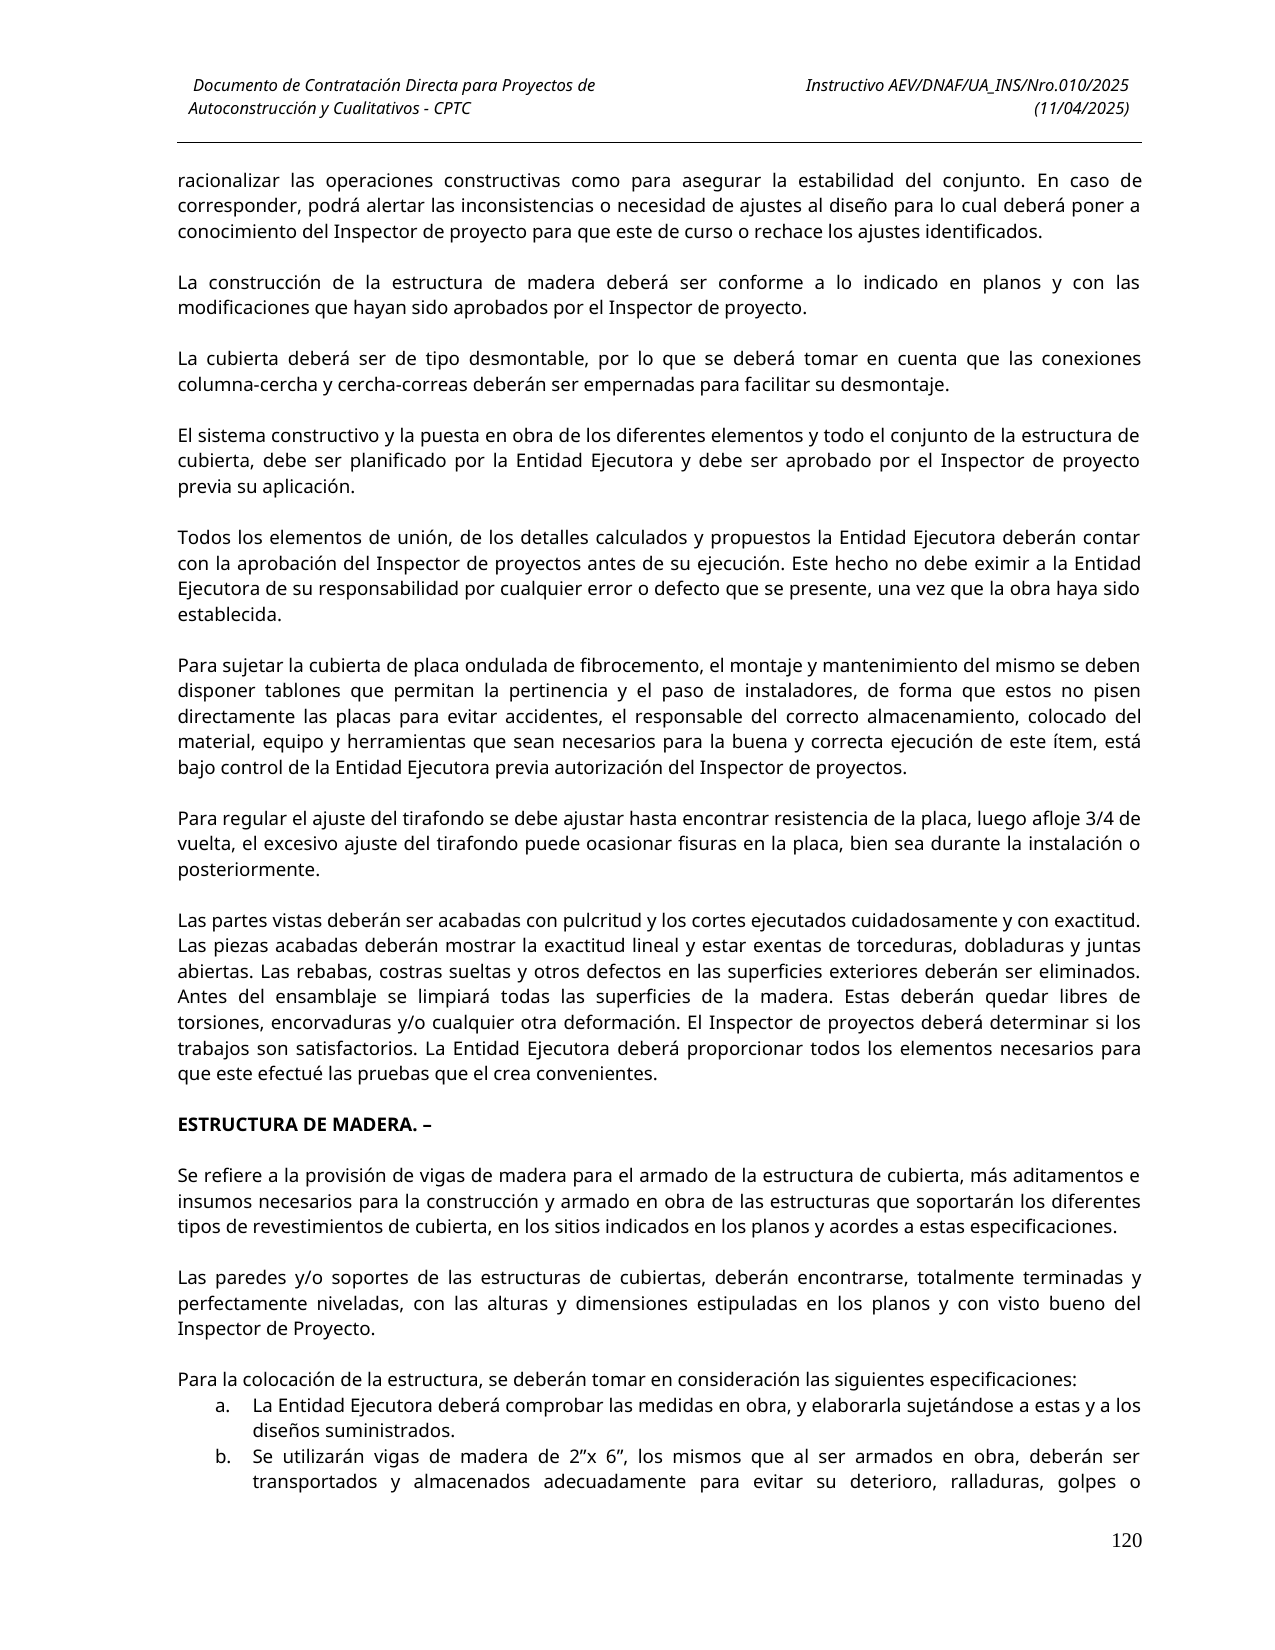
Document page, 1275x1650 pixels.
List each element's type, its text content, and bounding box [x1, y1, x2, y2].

text El sistema constructivo y la puesta en obra de los diferentes elementos y todo el conjunto de la estructura de cubierta, debe ser planificado por la Entidad Ejecutora y debe ser aprobado por el Inspector de proyecto previa su aplicación. [177, 422, 1142, 499]
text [177, 167, 1142, 244]
text Las partes vistas deberán ser acabadas con pulcritud y los cortes ejecutados cuidadosamente y con exactitud. Las piezas acabadas deberán mostrar la exactitud lineal y estar exentas de torceduras, dobladuras y juntas abiertas. Las rebabas, costras sueltas y otros defectos en las superficies exteriores deberán ser eliminados. Antes del ensamblaje se limpiará todas las superficies de la madera. Estas deberán quedar libres de torsiones, encorvaduras y/o cualquier otra deformación. El Inspector de proyectos deberá determinar si los trabajos son satisfactorios. La Entidad Ejecutora deberá proporcionar todos los elementos necesarios para que este efectué las pruebas que el crea convenientes. [177, 907, 1142, 1086]
text Para regular el ajuste del tirafondo se debe ajustar hasta encontrar resistencia de la placa, luego afloje 3/4 de vuelta, el excesivo ajuste del tirafondo puede ocasionar fisuras en la placa, bien sea durante la instalación o posteriormente. [177, 805, 1142, 882]
text Todos los elementos de unión, de los detalles calculados y propuestos la Entidad Ejecutora deberán contar con la aprobación del Inspector de proyectos antes de su ejecución. Este hecho no debe eximir a la Entidad Ejecutora de su responsabilidad por cualquier error o defecto que se presente, una vez que la obra haya sido establecida. [177, 524, 1142, 626]
text Para la colocación de la estructura, se deberán tomar en consideración las siguientes especificaciones: [177, 1367, 1142, 1392]
text Las paredes y/o soportes de las estructuras de cubiertas, deberán encontrarse, totalmente terminadas y perfectamente niveladas, con las alturas y dimensiones estipuladas en los planos y con visto bueno del Inspector de Proyecto. [177, 1264, 1142, 1341]
text Para sujetar la cubierta de placa ondulada de fibrocemento, el montaje y mantenimiento del mismo se deben disponer tablones que permitan la pertinencia y el paso de instaladores, de forma que estos no pisen directamente las placas para evitar accidentes, el responsable del correcto almacenamiento, colocado del material, equipo y herramientas que sean necesarios para la buena y correcta ejecución de este ítem, está bajo control de la Entidad Ejecutora previa autorización del Inspector de proyectos. [177, 652, 1142, 779]
text Se refiere a la provisión de vigas de madera para el armado de la estructura de cubierta, más aditamentos e insumos necesarios para la construcción y armado en obra de las estructuras que soportarán los diferentes tipos de revestimientos de cubierta, en los sitios indicados en los planos y acordes a estas especificaciones. [177, 1162, 1142, 1239]
text ESTRUCTURA DE MADERA. – [177, 1111, 1142, 1137]
text La construcción de la estructura de madera deberá ser conforme a lo indicado en planos y con las modificaciones que hayan sido aprobados por el Inspector de proyecto. [177, 269, 1142, 320]
list La Entidad Ejecutora deberá comprobar las medidas en obra, y elaborarla sujetándose a estas y a los diseños suministrados. [215, 1392, 1142, 1443]
text La cubierta deberá ser de tipo desmontable, por lo que se deberá tomar en cuenta que las conexiones columna-cercha y cercha-correas deberán ser empernadas para facilitar su desmontaje. [177, 346, 1142, 397]
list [215, 1443, 1142, 1494]
